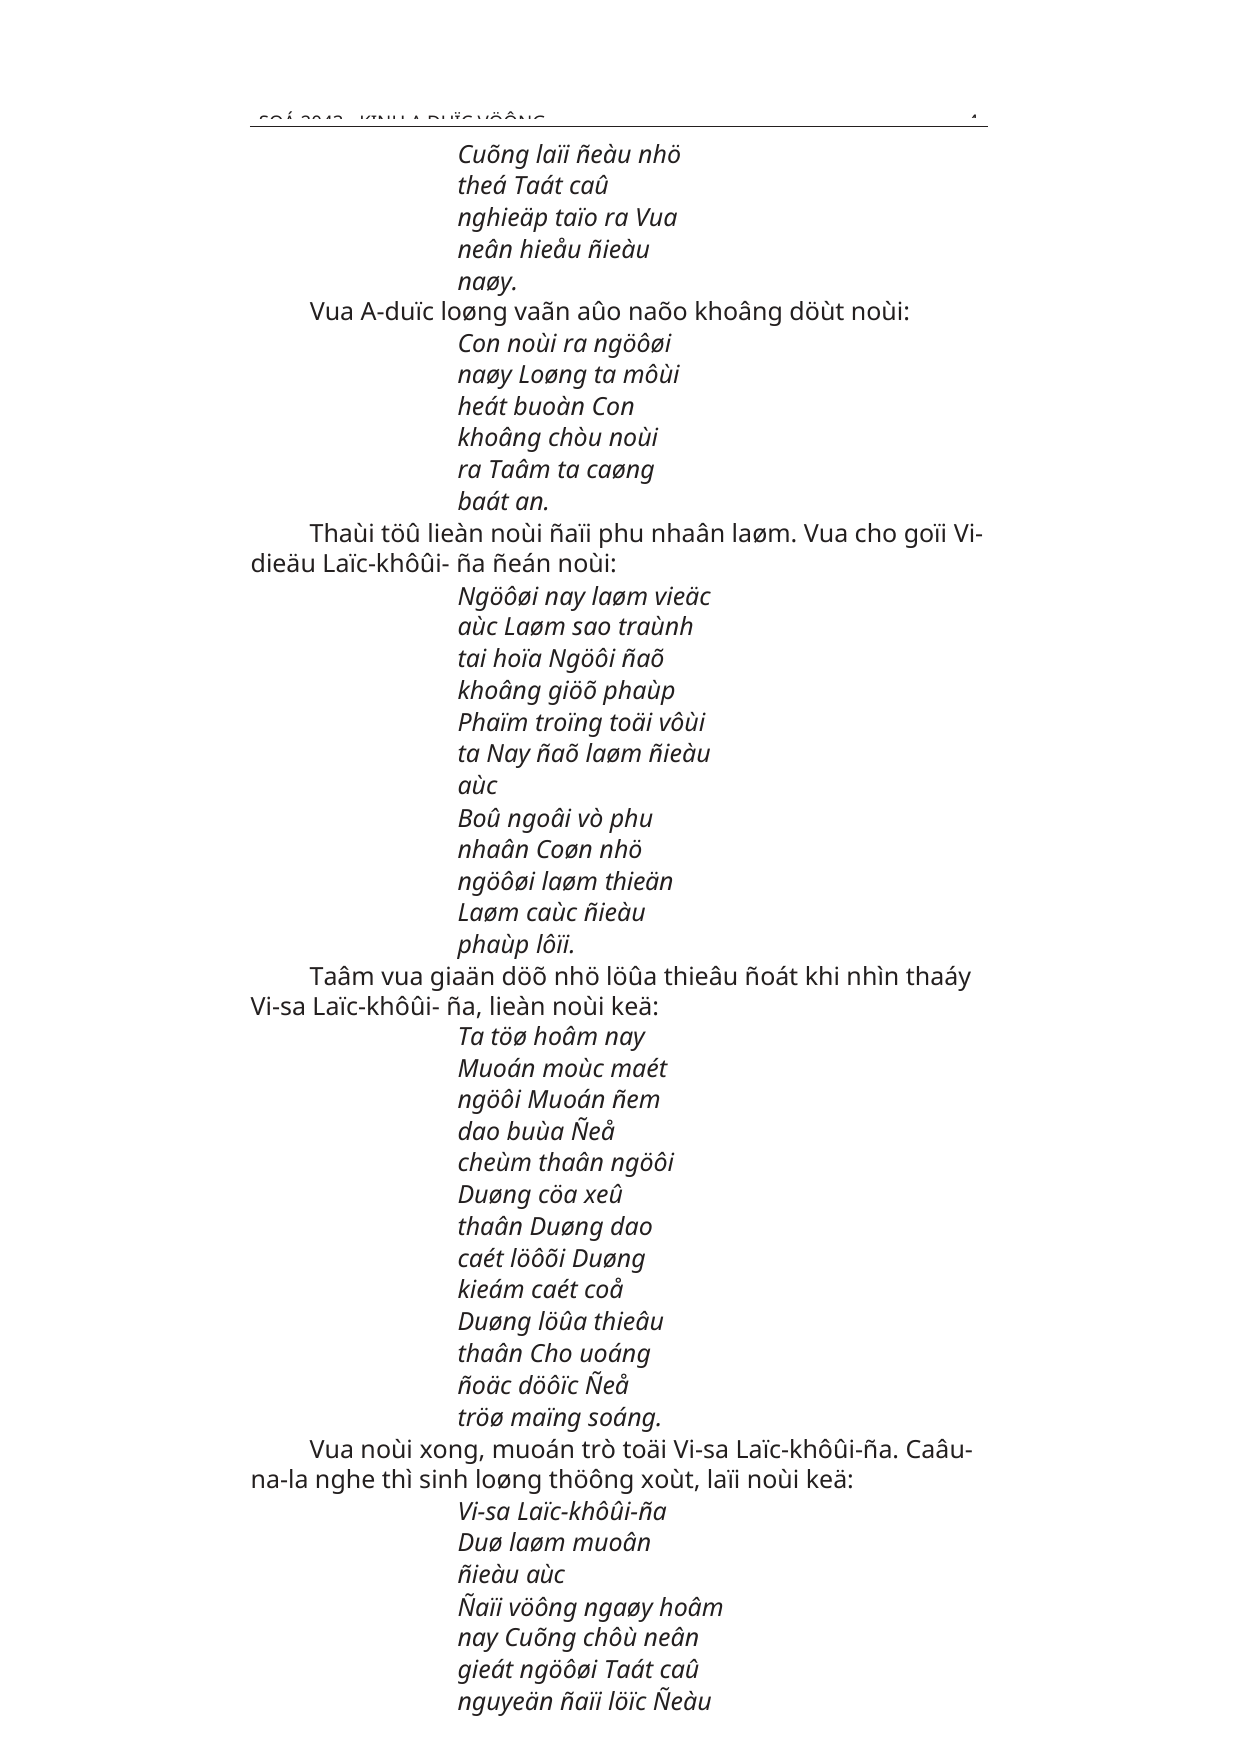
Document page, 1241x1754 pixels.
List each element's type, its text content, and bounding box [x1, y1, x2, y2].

text Vua A-duïc loøng vaãn aûo naõo khoâng döùt noùi: [309, 297, 1092, 326]
text Vua noùi xong, muoán trò toäi Vi-sa Laïc-khôûi-ña. Caâu-na-la nghe thì sinh loøng thöông xoùt, laïi noùi keä: [250, 1433, 997, 1495]
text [457, 1591, 726, 1718]
text Ta töø hoâm nay [457, 1023, 1092, 1051]
text Ngöôøi nay laøm vieäc aùc Laøm sao traùnh tai hoïa Ngöôi ñaõ khoâng giöõ phaùp Phaïm troïng toäi vôùi ta Nay ñaõ laøm ñieàu aùc [457, 580, 718, 802]
text Vi-sa Laïc-khôûi-ña Duø laøm muoân ñieàu aùc [457, 1495, 679, 1591]
text Boû ngoâi vò phu nhaân Coøn nhö ngöôøi laøm thieän Laøm caùc ñieàu phaùp lôïi. [457, 802, 712, 961]
text Con noùi ra ngöôøi naøy Loøng ta môùi heát buoàn Con khoâng chòu noùi ra Taâm ta caøng baát an. [457, 327, 688, 518]
text Taâm vua giaän döõ nhö löûa thieâu ñoát khi nhìn thaáy Vi-sa Laïc-khôûi- ña, lieàn noùi keä: [250, 961, 990, 1023]
text Thaùi töû lieàn noùi ñaïi phu nhaân laøm. Vua cho goïi Vi-dieäu Laïc-khôûi- ña ñeán noùi: [250, 518, 996, 580]
text Muoán moùc maét ngöôi Muoán ñem dao buùa Ñeå cheùm thaân ngöôi Duøng cöa xeû thaân Duøng dao caét löôõi Duøng kieám caét coå Duøng löûa thieâu thaân Cho uoáng ñoäc döôïc Ñeå tröø maïng soáng. [457, 1052, 676, 1433]
text Cuõng laïi ñeàu nhö theá Taát caû nghieäp taïo ra Vua neân hieåu ñieàu naøy. [457, 138, 694, 297]
